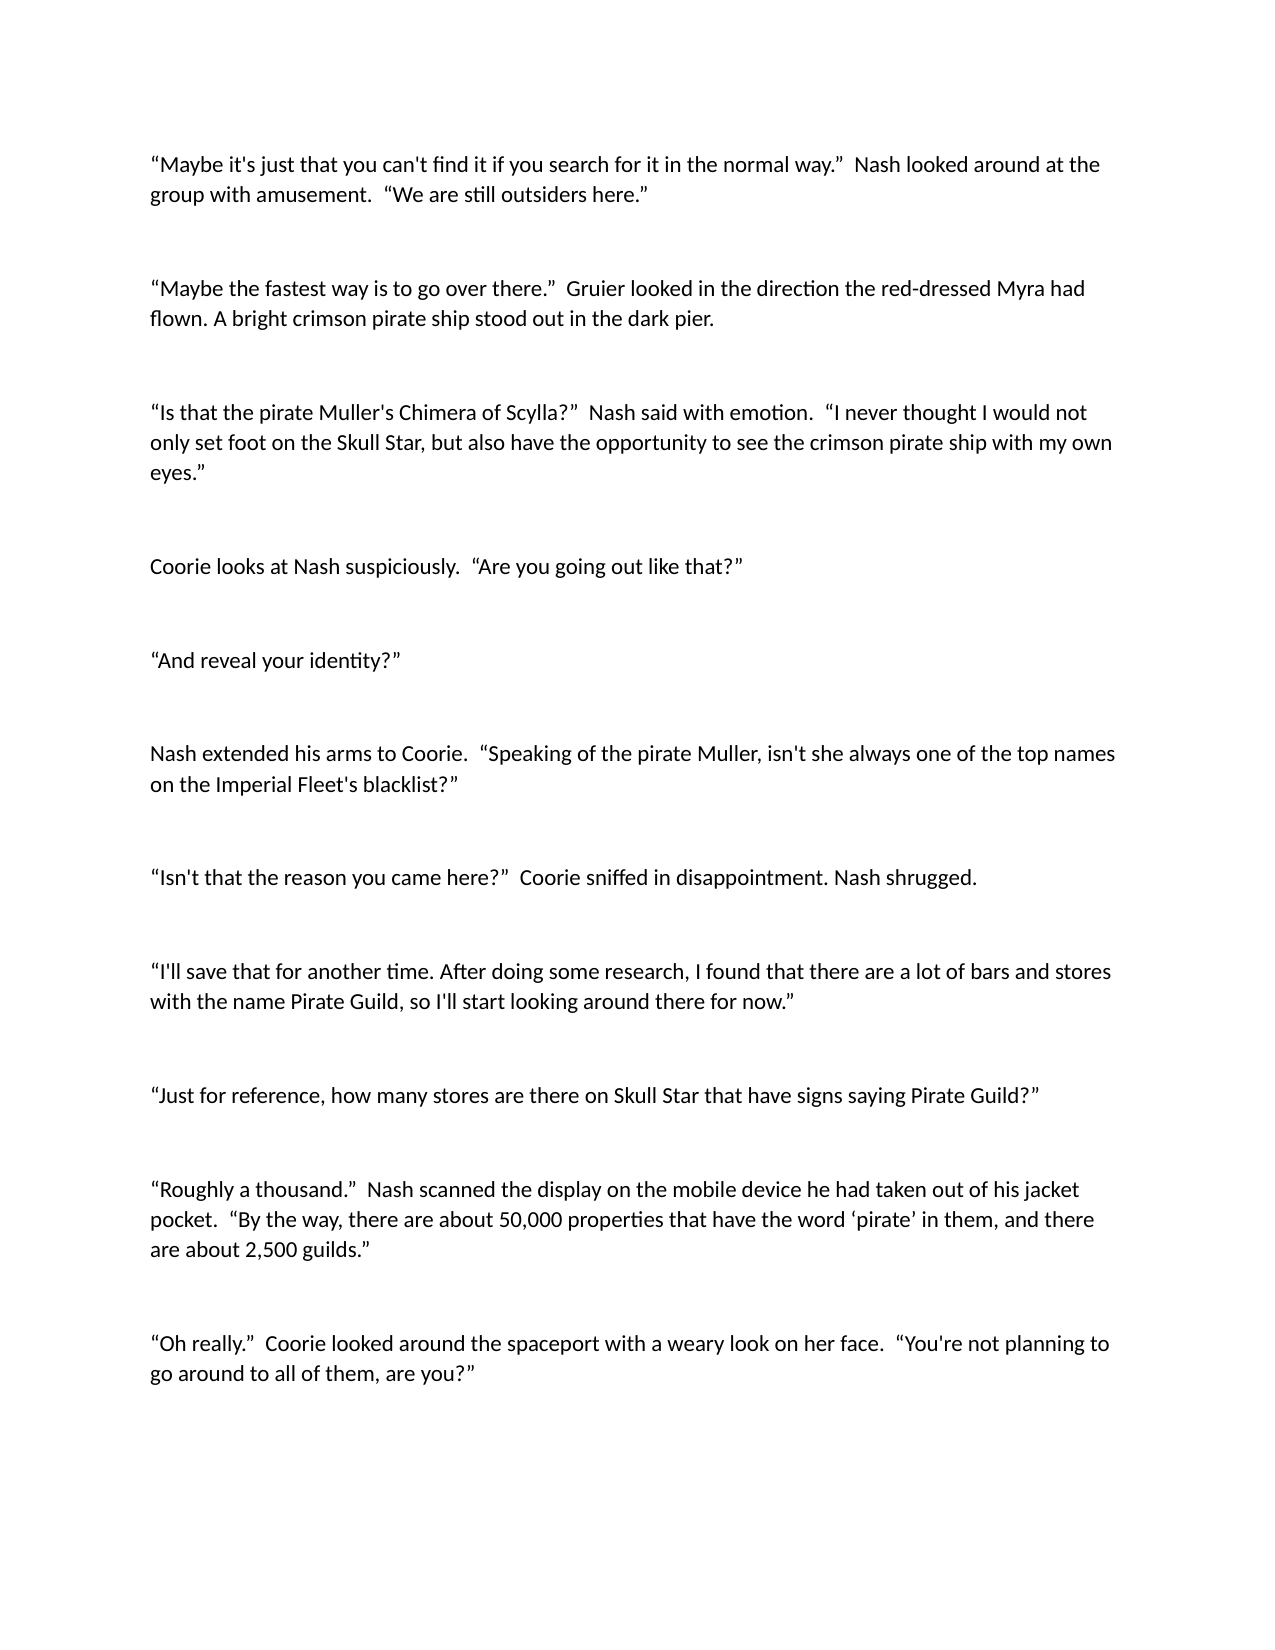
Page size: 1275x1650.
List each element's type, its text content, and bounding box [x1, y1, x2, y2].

text Nash extended his arms to Coorie. “Speaking of the pirate Muller, isn't she always one of the top names on the Imperial Fleet's blacklist?” [150, 739, 1125, 798]
text “Maybe the fastest way is to go over there.” Gruier looked in the direction the red-dressed Myra had flown. A bright crimson pirate ship stood out in the dark pier. [150, 274, 1125, 332]
text Coorie looks at Nash suspiciously. “Are you going out like that?” [150, 552, 1125, 580]
text “Maybe it's just that you can't find it if you search for it in the normal way.” Nash looked around at the group with amusement. “We are still outsiders here.” [150, 150, 1125, 208]
text “Oh really.” Coorie looked around the spaceport with a weary look on her face. “You're not planning to go around to all of them, are you?” [150, 1329, 1125, 1387]
text “And reveal your identity?” [150, 646, 1125, 674]
text “Is that the pirate Muller's Chimera of Scylla?” Nash said with emotion. “I never thought I would not only set foot on the Skull Star, but also have the opportunity to see the crimson pirate ship with my own eyes.” [150, 398, 1125, 486]
text “Just for reference, how many stores are there on Skull Star that have signs saying Pirate Guild?” [150, 1081, 1125, 1109]
text “I'll save that for another time. After doing some research, I found that there are a lot of bars and stores with the name Pirate Guild, so I'll start looking around there for now.” [150, 957, 1125, 1016]
text “Isn't that the reason you came here?” Coorie sniffed in disappointment. Nash shrugged. [150, 863, 1125, 892]
text “Roughly a thousand.” Nash scanned the display on the mobile device he had taken out of his jacket pocket. “By the way, there are about 50,000 properties that have the word ‘pirate’ in them, and there are about 2,500 guilds.” [150, 1175, 1125, 1263]
